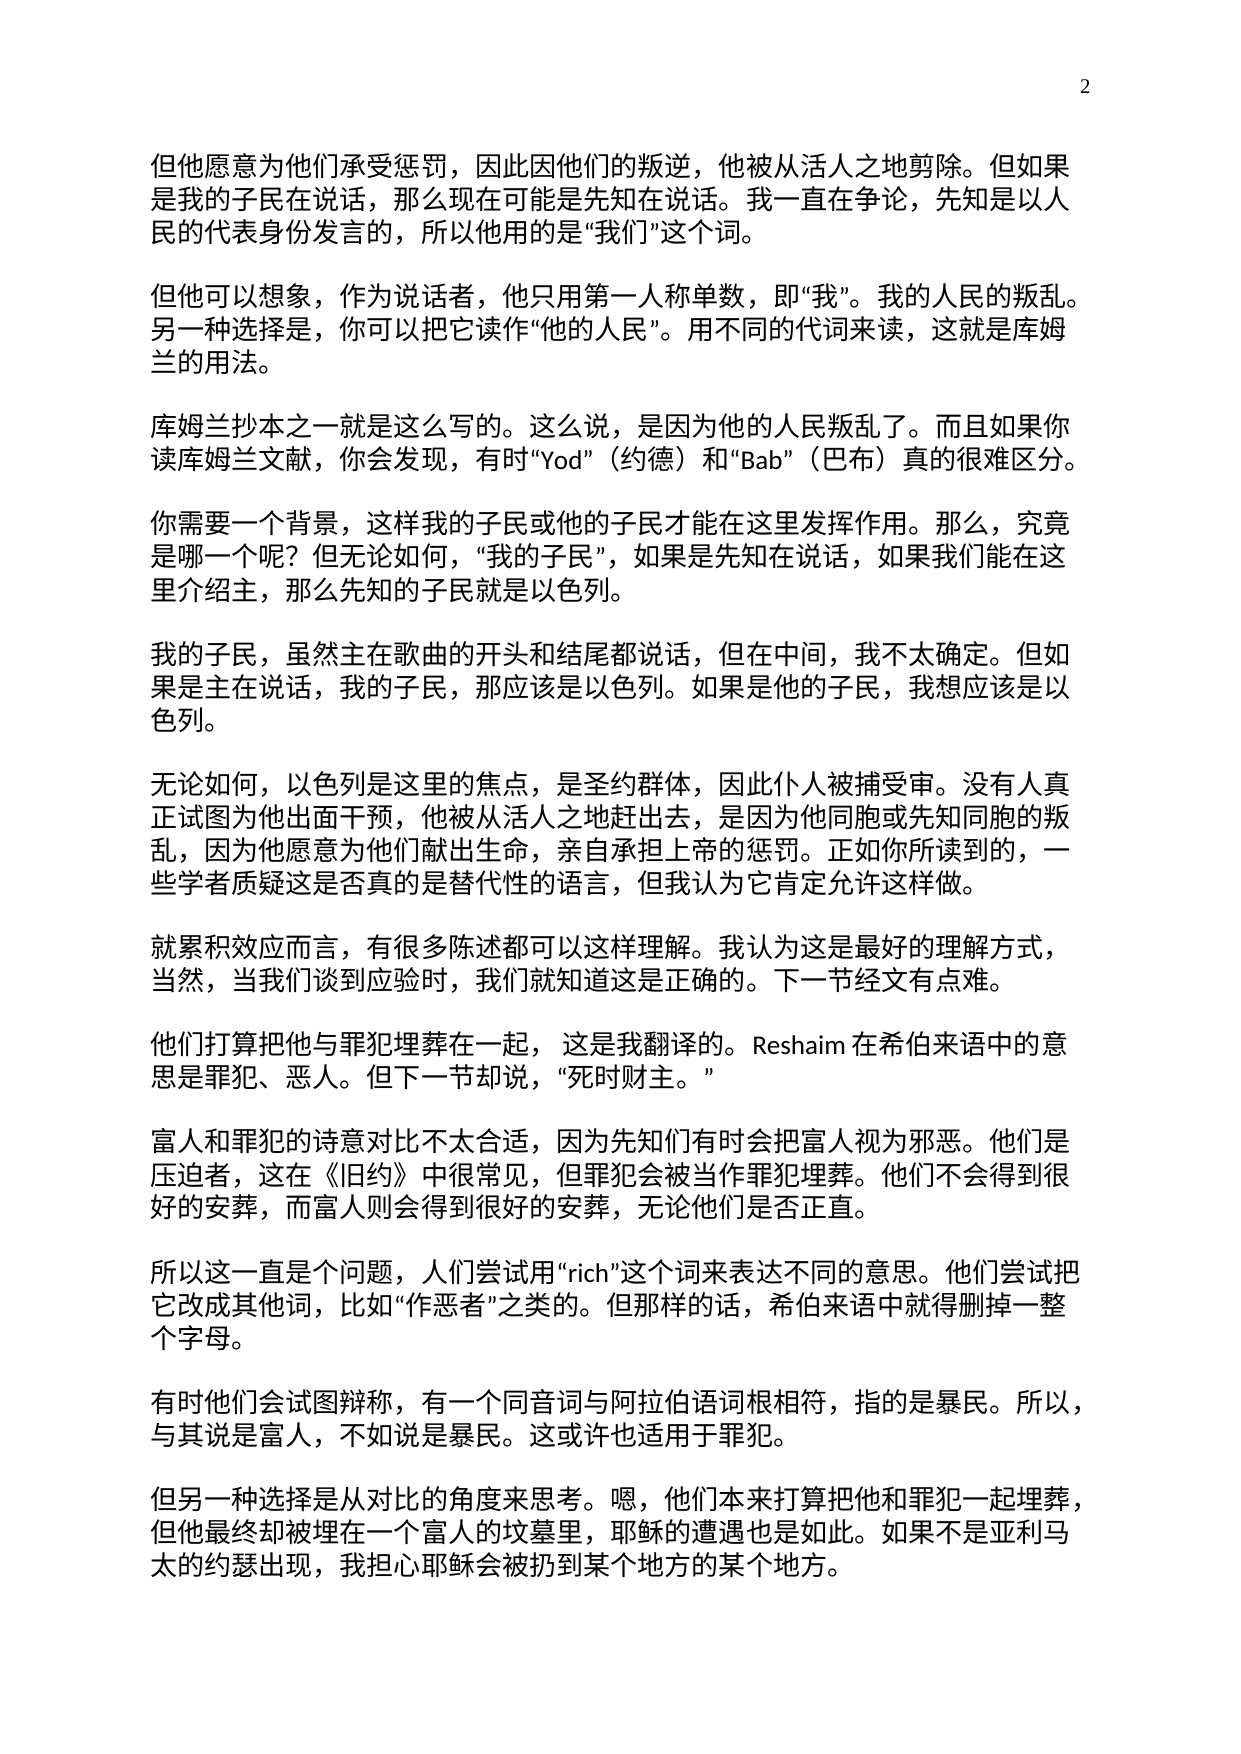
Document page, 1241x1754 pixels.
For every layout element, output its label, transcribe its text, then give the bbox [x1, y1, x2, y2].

text 但他愿意为他们承受惩罚，因此因他们的叛逆，他被从活人之地剪除。但如果是我的子民在说话，那么现在可能是先知在说话。我一直在争论，先知是以人民的代表身份发言的，所以他用的是“我们”这个词。 [150, 150, 1090, 249]
text 库姆兰抄本之一就是这么写的。这么说，是因为他的人民叛乱了。而且如果你读库姆兰文献，你会发现，有时“Yod”（约德）和“Bab”（巴布）真的很难区分。 [150, 410, 1090, 476]
text 我的子民，虽然主在歌曲的开头和结尾都说话，但在中间，我不太确定。但如果是主在说话，我的子民，那应该是以色列。如果是他的子民，我想应该是以色列。 [150, 638, 1090, 737]
text 所以这一直是个问题，人们尝试用“rich”这个词来表达不同的意思。他们尝试把它改成其他词，比如“作恶者”之类的。但那样的话，希伯来语中就得删掉一整个字母。 [150, 1256, 1090, 1355]
text 但另一种选择是从对比的角度来思考。嗯，他们本来打算把他和罪犯一起埋葬，但他最终却被埋在一个富人的坟墓里，耶稣的遭遇也是如此。如果不是亚利马太的约瑟出现，我担心耶稣会被扔到某个地方的某个地方。 [150, 1483, 1090, 1582]
text 就累积效应而言，有很多陈述都可以这样理解。我认为这是最好的理解方式，当然，当我们谈到应验时，我们就知道这是正确的。下一节经文有点难。 [150, 931, 1090, 997]
text 有时他们会试图辩称，有一个同音词与阿拉伯语词根相符，指的是暴民。所以，与其说是富人，不如说是暴民。这或许也适用于罪犯。 [150, 1386, 1090, 1452]
text 你需要一个背景，这样我的子民或他的子民才能在这里发挥作用。那么，究竟是哪一个呢？但无论如何，“我的子民”，如果是先知在说话，如果我们能在这里介绍主，那么先知的子民就是以色列。 [150, 508, 1090, 607]
text 他们打算把他与罪犯埋葬在一起， 这是我翻译的。Reshaim在希伯来语中的意思是罪犯、恶人。但下一节却说，“死时财主。” [150, 1028, 1090, 1094]
text 富人和罪犯的诗意对比不太合适，因为先知们有时会把富人视为邪恶。他们是压迫者，这在《旧约》中很常见，但罪犯会被当作罪犯埋葬。他们不会得到很好的安葬，而富人则会得到很好的安葬，无论他们是否正直。 [150, 1126, 1090, 1225]
text 无论如何，以色列是这里的焦点，是圣约群体，因此仆人被捕受审。没有人真正试图为他出面干预，他被从活人之地赶出去，是因为他同胞或先知同胞的叛乱，因为他愿意为他们献出生命，亲自承担上帝的惩罚。正如你所读到的，一些学者质疑这是否真的是替代性的语言，但我认为它肯定允许这样做。 [150, 768, 1090, 900]
text 但他可以想象，作为说话者，他只用第一人称单数，即“我”。我的人民的叛乱。另一种选择是，你可以把它读作“他的人民”。用不同的代词来读，这就是库姆兰的用法。 [150, 280, 1090, 379]
